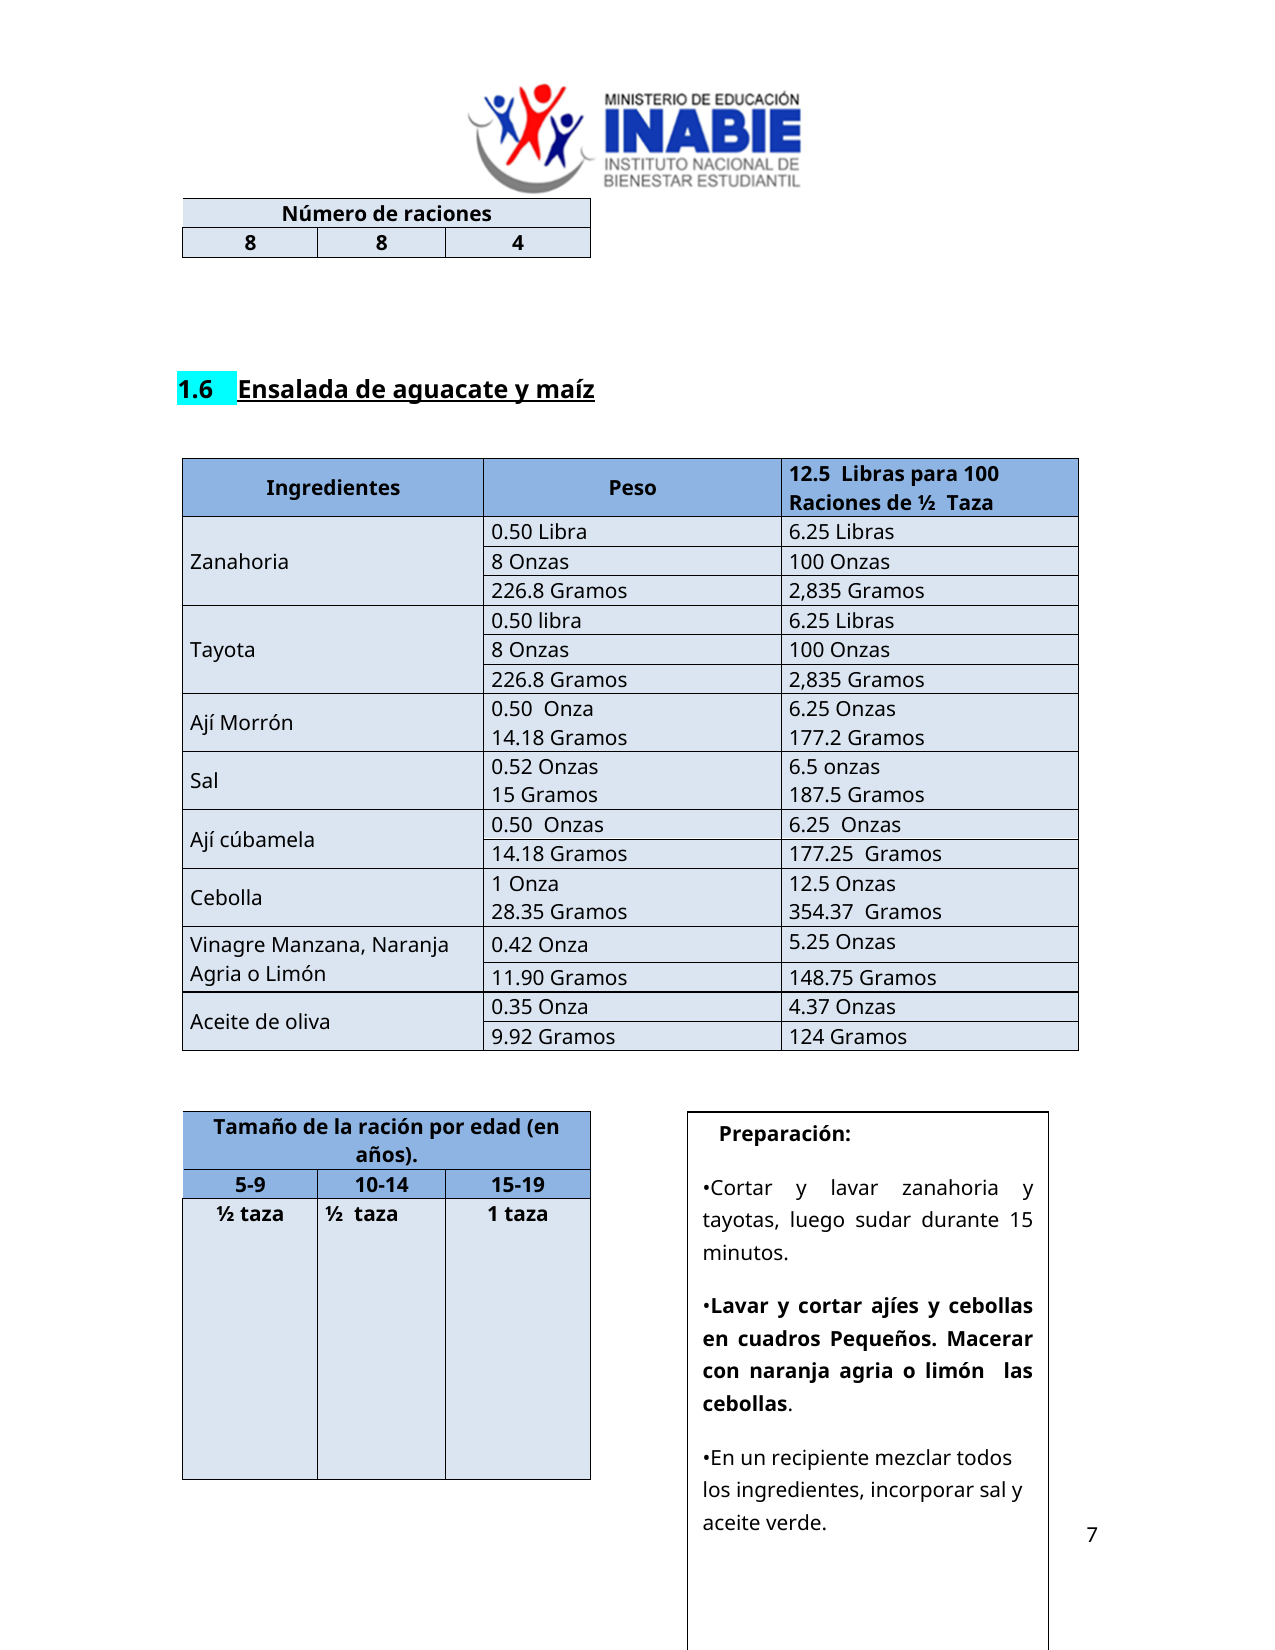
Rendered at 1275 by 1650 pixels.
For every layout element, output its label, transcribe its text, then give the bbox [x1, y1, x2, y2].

table_cell 100 Onzas [782, 635, 1078, 664]
table_cell Zanahoria [183, 517, 483, 605]
table_cell Ají cúbamela [183, 810, 483, 868]
table_cell 2,835 Gramos [782, 576, 1078, 605]
table_cell 0.52 Onzas 15 Gramos [484, 752, 781, 809]
table_cell Aceite de oliva [183, 993, 483, 1050]
table_cell 6.25 Libras [782, 517, 1078, 546]
table_cell Vinagre Manzana, Naranja Agria o Limón [183, 927, 483, 991]
table_cell 0.50 libra [484, 606, 781, 634]
table_cell 14.18 Gramos [484, 840, 781, 868]
table_cell 6.5 onzas 187.5 Gramos [782, 752, 1078, 809]
table_cell ½ taza [318, 1199, 445, 1479]
table_cell 0.50 Libra [484, 517, 781, 546]
table_header 12.5 Libras para 100 Raciones de ½ Taza [782, 459, 1078, 516]
table_cell 0.50 Onza 14.18 Gramos [484, 694, 781, 751]
table_header Peso [484, 459, 781, 516]
table_cell 9.92 Gramos [484, 1022, 781, 1050]
table_cell 226.8 Gramos [484, 576, 781, 605]
table_cell 148.75 Gramos [782, 963, 1078, 991]
table_cell 100 Onzas [782, 547, 1078, 575]
table_cell 5.25 Onzas [782, 927, 1078, 962]
table_cell Número de raciones [183, 199, 590, 227]
table_cell 8 [183, 228, 317, 257]
picture [467, 73, 808, 198]
table_cell 5-9 [183, 1170, 317, 1198]
table_cell 10-14 [318, 1170, 445, 1198]
table_cell 8 Onzas [484, 547, 781, 575]
table_header Tamaño de la ración por edad (en años). [183, 1112, 590, 1169]
table_header Ingredientes [183, 459, 483, 516]
table_cell 4 [446, 228, 590, 257]
table_cell ½ taza [183, 1199, 317, 1479]
table_cell 0.35 Onza [484, 993, 781, 1021]
table_cell 124 Gramos [782, 1022, 1078, 1050]
table_cell 1 Onza 28.35 Gramos [484, 869, 781, 926]
table_cell 15-19 [446, 1170, 590, 1198]
table_cell 8 Onzas [484, 635, 781, 664]
table_cell Cebolla [183, 869, 483, 926]
table_cell 6.25 Onzas 177.2 Gramos [782, 694, 1078, 751]
table_cell Tayota [183, 606, 483, 693]
table_cell 177.25 Gramos [782, 840, 1078, 868]
table_cell 0.42 Onza [484, 927, 781, 962]
table_cell 12.5 Onzas 354.37 Gramos [782, 869, 1078, 926]
table_cell 4.37 Onzas [782, 993, 1078, 1021]
table_cell 6.25 Onzas [782, 810, 1078, 838]
table_cell 6.25 Libras [782, 606, 1078, 634]
table_cell 11.90 Gramos [484, 963, 781, 991]
table_cell Ají Morrón [183, 694, 483, 751]
table_cell 8 [318, 228, 445, 257]
table_cell 0.50 Onzas [484, 810, 781, 838]
table_cell 2,835 Gramos [782, 665, 1078, 693]
table_cell 226.8 Gramos [484, 665, 781, 693]
subtitle Ensalada de aguacate y maíz [237, 371, 1098, 405]
table_cell 1 taza [446, 1199, 590, 1479]
table_cell Sal [183, 752, 483, 809]
